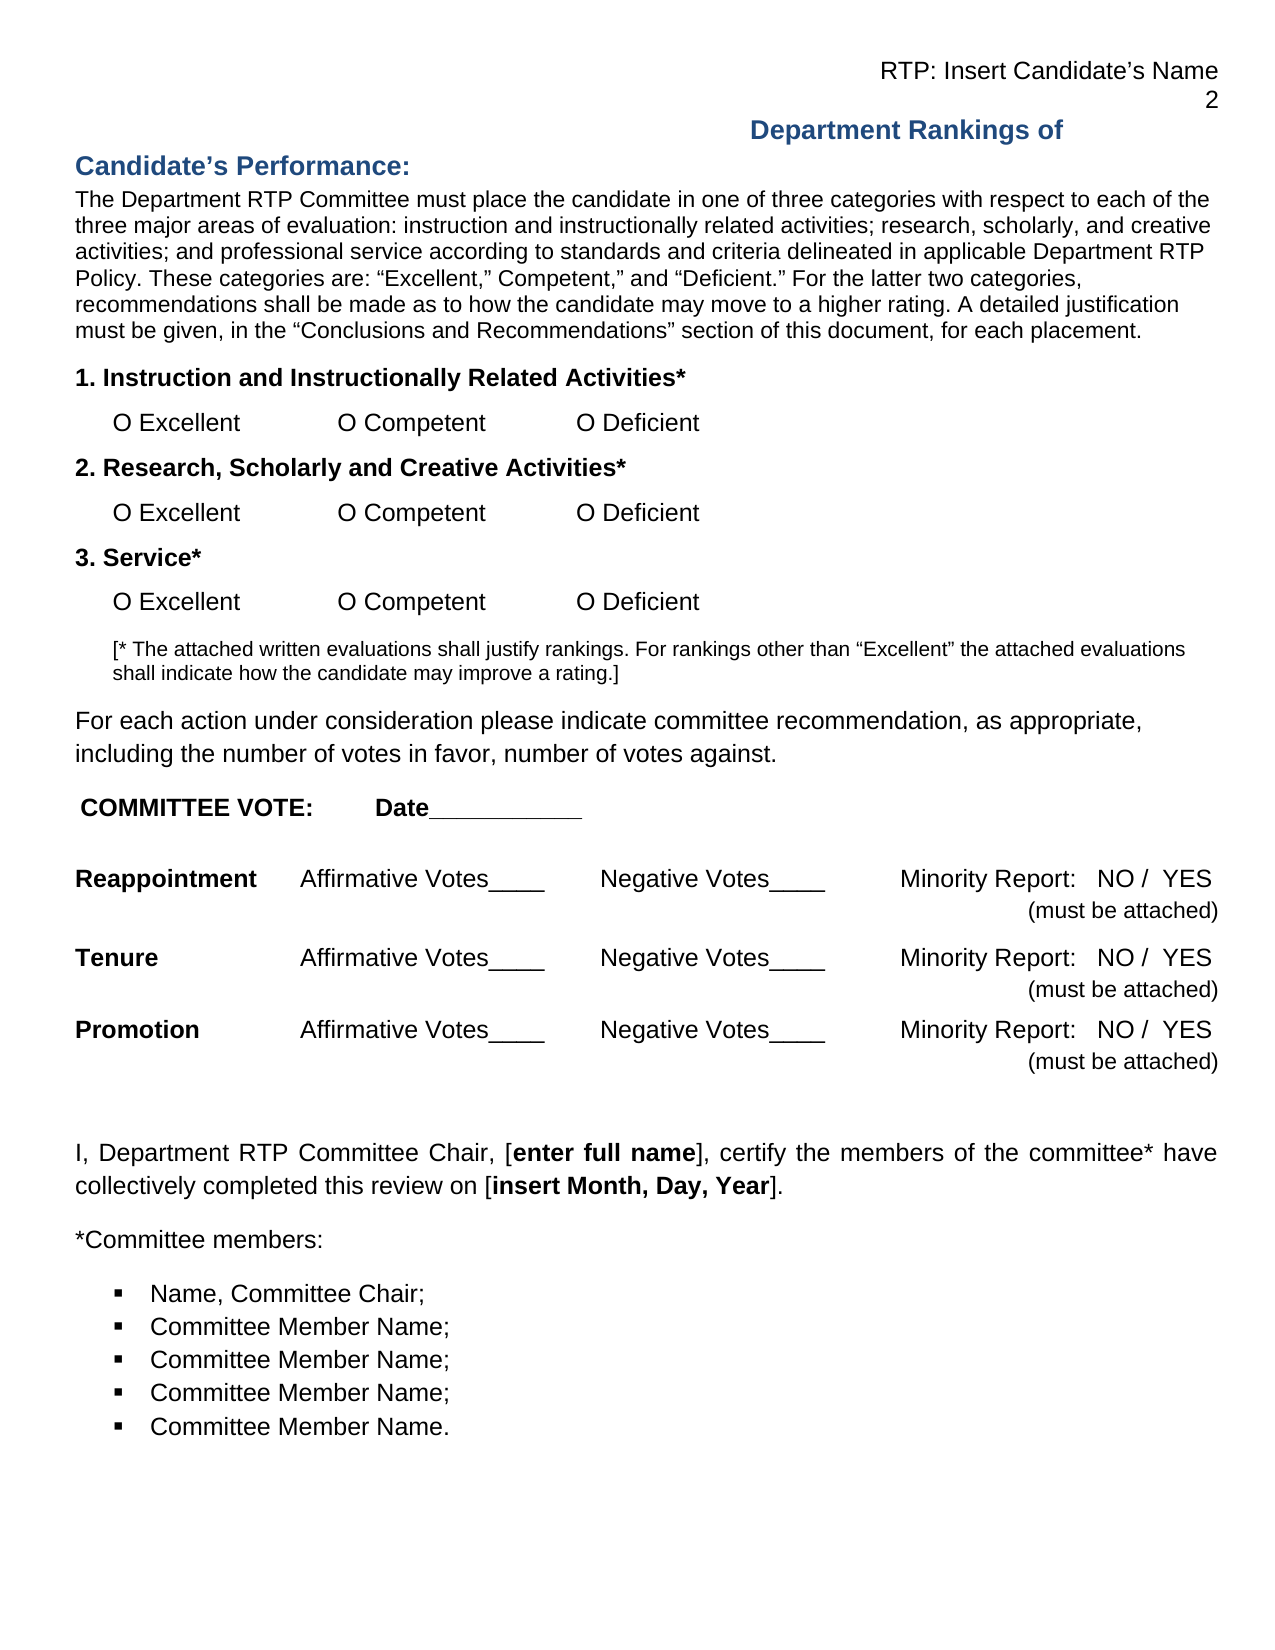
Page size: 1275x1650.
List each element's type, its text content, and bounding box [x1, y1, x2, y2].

text FullDepartment Rankings of Candidate’s Performance: [75, 114, 1219, 181]
text The Department RTP Committee must place the candidate in one of three categories with respect to each of the three major areas of evaluation: instruction and instructionally related activities; research, scholarly, and creative activities; and professional service according to standards and criteria delineated in applicable Department RTP Policy. These categories are: “Excellent,” Competent,” and “Deficient.” For the latter two categories, recommendations shall be made as to how the candidate may move to a higher rating. A detailed justification must be given, in the “Conclusions and Recommendations” section of this document, for each placement. [75, 186, 1219, 344]
text 1. Instruction and Instructionally Related Activities* [75, 368, 1219, 392]
text Tenure Affirmative Votes____ Negative Votes____ Minority Report: NO / YES [75, 943, 1219, 972]
text (must be attached) [75, 976, 1219, 1003]
text Reappointment Affirmative Votes____ Negative Votes____ Minority Report: NO / YES [75, 863, 1219, 892]
text I, Department RTP Committee Chair, [enter full name], certify the members of the committee* have collectively completed this review on [insert Month, Day, Year]. [75, 1138, 1219, 1200]
text (must be attached) [75, 1048, 1219, 1074]
text O Excellent O Competent O Deficient [75, 592, 1219, 616]
text 3. Service* [75, 547, 1219, 571]
text Promotion Affirmative Votes____ Negative Votes____ Minority Report: NO / YES [75, 1015, 1219, 1043]
list Name, Committee Chair; [112, 1279, 1219, 1308]
text (must be attached) [75, 897, 1219, 923]
text O Excellent O Competent O Deficient [75, 412, 1219, 436]
text O Excellent O Competent O Deficient [75, 502, 1219, 526]
text For each action under consideration please indicate committee recommendation, as appropriate, including the number of votes in favor, number of votes against. [75, 706, 1219, 768]
list Committee Member Name; [112, 1312, 1219, 1341]
text [* The attached written evaluations shall justify rankings. For rankings other than “Excellent” the attached evaluations shall indicate how the candidate may improve a rating.] [112, 636, 1219, 684]
list Committee Member Name; [112, 1345, 1219, 1374]
list Committee Member Name. [112, 1412, 1219, 1440]
text 2. Research, Scholarly and Creative Activities* [75, 457, 1219, 481]
text *Committee members: [75, 1225, 1219, 1254]
text COMMITTEE VOTE: Date___________ [75, 793, 1219, 822]
list Committee Member Name; [112, 1378, 1219, 1407]
